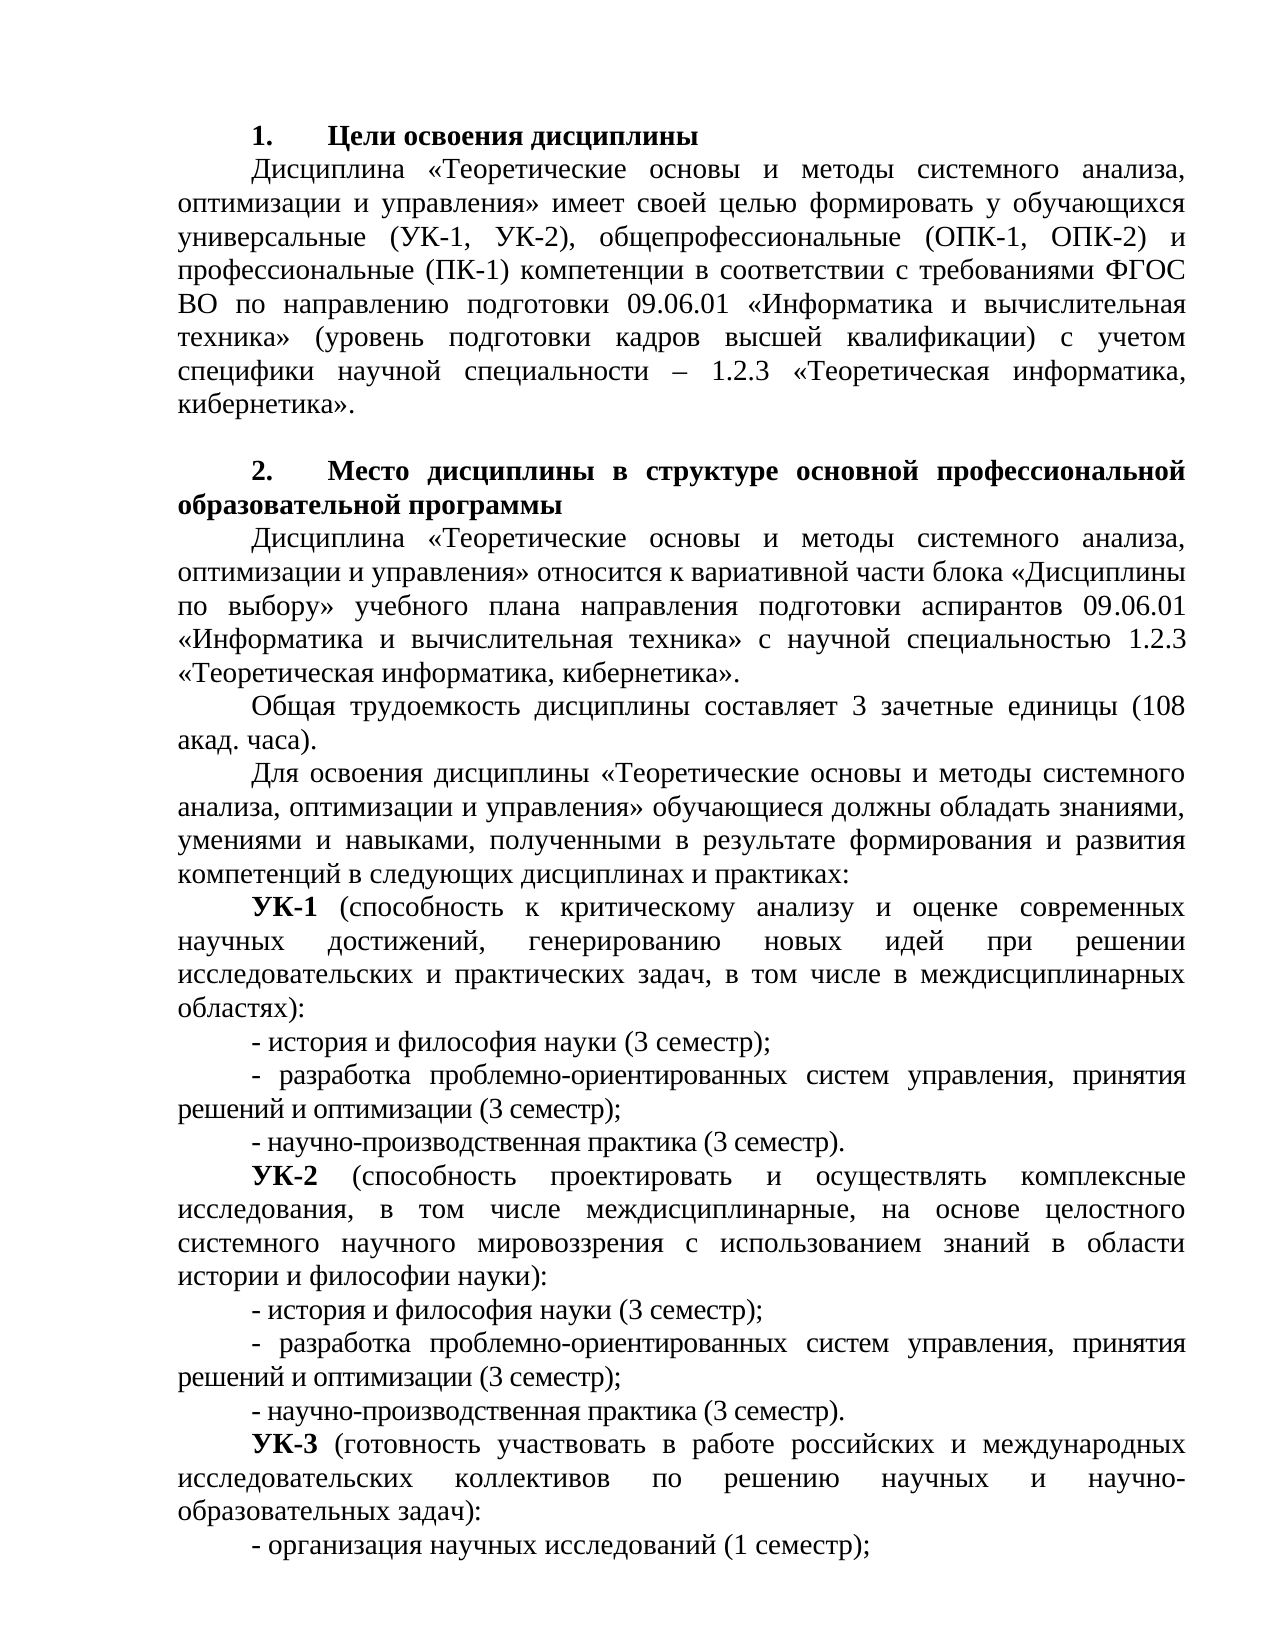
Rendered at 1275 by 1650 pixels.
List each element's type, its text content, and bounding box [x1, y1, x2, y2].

text Общая трудоемкость дисциплины составляет 3 зачетные единицы (108 акад. часа). [177, 688, 1186, 755]
text - организация научных исследований (1 семестр); [177, 1527, 1186, 1560]
text - разработка проблемно-ориентированных систем управления, принятия решений и оптимизации (3 семестр); [177, 1326, 1186, 1393]
list Цели освоения дисциплины [251, 118, 1186, 152]
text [177, 1393, 1186, 1426]
text - история и философия науки (3 семестр); [177, 1024, 1186, 1057]
text УК-2 (способность проектировать и осуществлять комплексные исследования, в том числе междисциплинарные, на основе целостного системного научного мировоззрения с использованием знаний в области истории и философии науки): [177, 1158, 1186, 1292]
text Дисциплина «Теоретические основы и методы системного анализа, оптимизации и управления» относится к вариативной части блока «Дисциплины по выбору» учебного плана направления подготовки аспирантов 09.06.01 «Информатика и вычислительная техника» с научной специальностью 1.2.3 «Теоретическая информатика, кибернетика». [177, 521, 1186, 688]
text - история и философия науки (3 семестр); [177, 1292, 1186, 1326]
text - разработка проблемно-ориентированных систем управления, принятия решений и оптимизации (3 семестр); [177, 1057, 1186, 1124]
text - научно-производственная практика (3 семестр). [177, 1124, 1186, 1158]
text Для освоения дисциплины «Теоретические основы и методы системного анализа, оптимизации и управления» обучающиеся должны обладать знаниями, умениями и навыками, полученными в результате формирования и развития компетенций в следующих дисциплинах и практиках: [177, 755, 1186, 889]
list Место дисциплины в структуре основной профессиональной образовательной программы [177, 453, 1186, 521]
text УК-1 (способность к критическому анализу и оценке современных научных достижений, генерированию новых идей при решении исследовательских и практических задач, в том числе в междисциплинарных областях): [177, 889, 1186, 1024]
text УК-3 (готовность участвовать в работе российских и международных исследовательских коллективов по решению научных и научно-образовательных задач): [177, 1426, 1186, 1527]
text Дисциплина «Теоретические основы и методы системного анализа, оптимизации и управления» имеет своей целью формировать у обучающихся универсальные (УК-1, УК-2), общепрофессиональные (ОПК-1, ОПК-2) и профессиональные (ПК-1) компетенции в соответствии с требованиями ФГОС ВО по направлению подготовки 09.06.01 «Информатика и вычислительная техника» (уровень подготовки кадров высшей квалификации) с учетом специфики научной специальности – 1.2.3 «Теоретическая информатика, кибернетика». [177, 152, 1186, 420]
